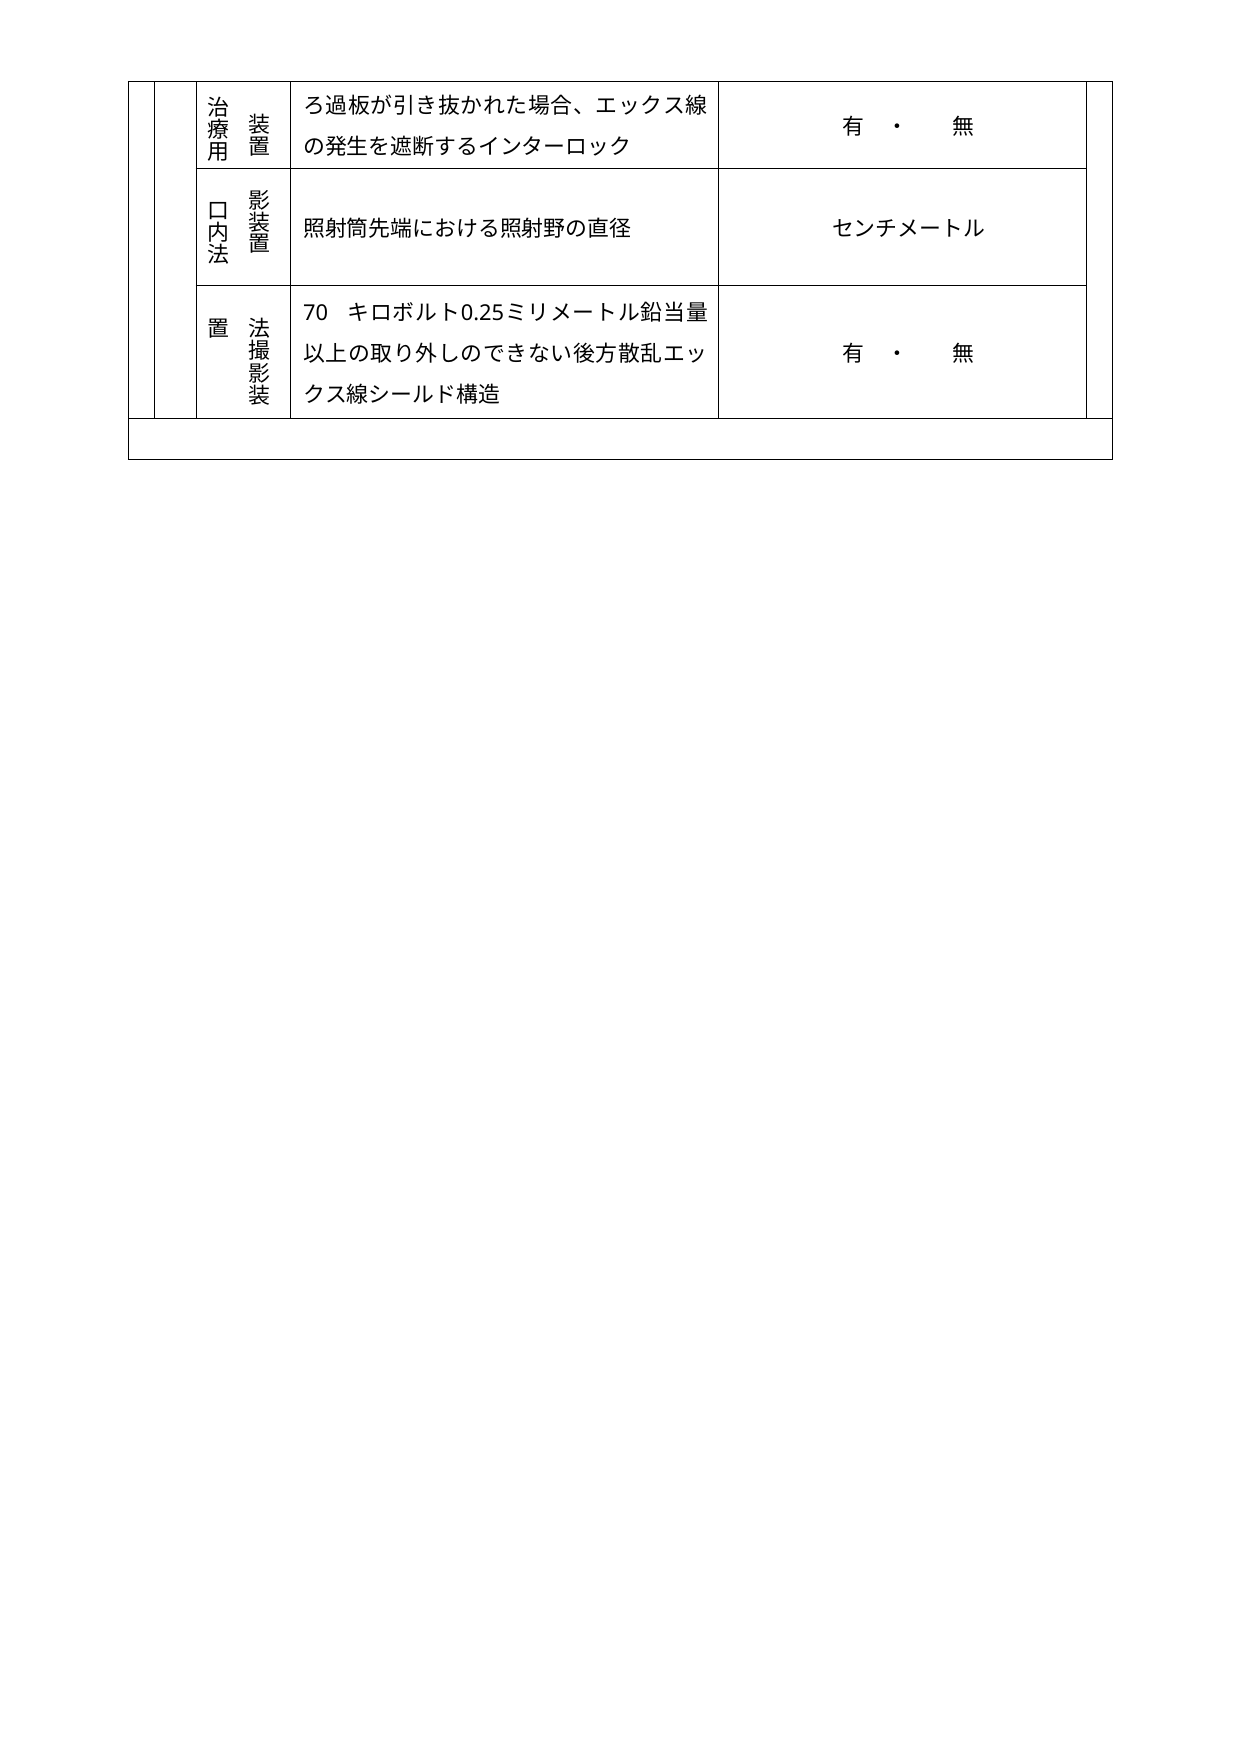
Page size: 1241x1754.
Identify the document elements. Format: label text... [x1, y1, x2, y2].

table_cell 照射筒先端における照射野の直径 [291, 169, 718, 285]
table_cell 有・無 [719, 82, 1086, 167]
table_cell [129, 419, 1112, 459]
table_cell 有・無 [719, 286, 1086, 417]
table_cell センチメートル [719, 169, 1086, 285]
table_cell 影装置 口内法撮 [197, 169, 290, 285]
table_cell ろ過板が引き抜かれた場合、エックス線の発生を遮断するインターロック [291, 82, 718, 167]
table_cell 法撮影装置 手持ち口内 [197, 286, 290, 417]
table_cell 装置 治療用 [197, 82, 290, 167]
table_cell 70キロボルト0.25ミリメートル鉛当量以上の取り外しのできない後方散乱エックス線シールド構造 [291, 286, 718, 417]
